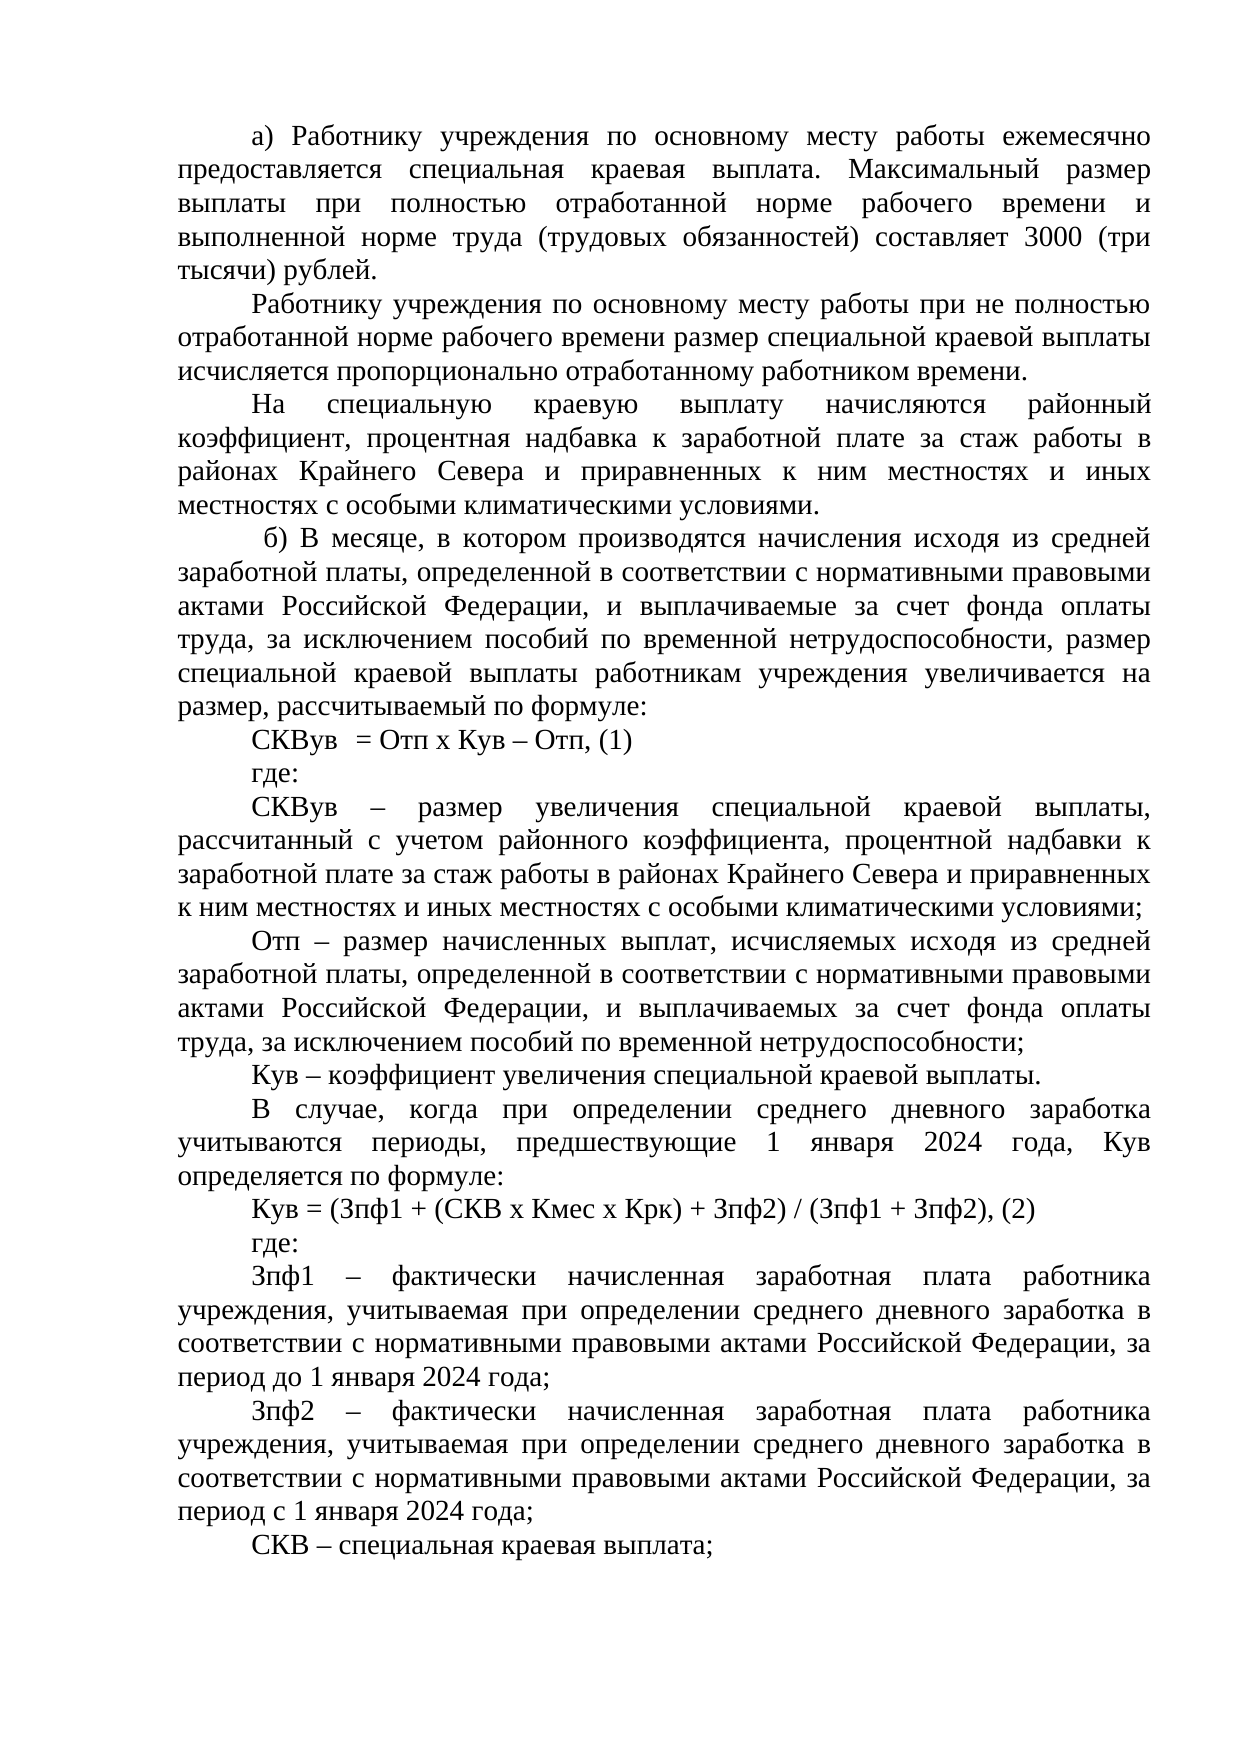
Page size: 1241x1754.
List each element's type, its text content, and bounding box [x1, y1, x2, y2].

text Кув = (Зпф1 + (СКВ х Кмес х Крк) + Зпф2) / (Зпф1 + Зпф2), (2) [177, 1191, 1152, 1225]
text СКВув = Отп x Кув – Отп, (1) [177, 722, 1152, 755]
text СКВув – размер увеличения специальной краевой выплаты, рассчитанный с учетом районного коэффициента, процентной надбавки к заработной плате за стаж работы в районах Крайнего Севера и приравненных к ним местностях и иных местностях с особыми климатическими условиями; [177, 789, 1152, 923]
text где: [177, 1225, 1152, 1258]
text б) В месяце, в котором производятся начисления исходя из средней заработной платы, определенной в соответствии с нормативными правовыми актами Российской Федерации, и выплачиваемые за счет фонда оплаты труда, за исключением пособий по временной нетрудоспособности, размер специальной краевой выплаты работникам учреждения увеличивается на размер, рассчитываемый по формуле: [177, 521, 1152, 722]
text а) Работнику учреждения по основному месту работы ежемесячно предоставляется специальная краевая выплата. Максимальный размер выплаты при полностью отработанной норме рабочего времени и выполненной норме труда (трудовых обязанностей) составляет 3000 (три тысячи) рублей. [177, 118, 1152, 286]
text Работнику учреждения по основному месту работы при не полностью отработанной норме рабочего времени размер специальной краевой выплаты исчисляется пропорционально отработанному работником времени. [177, 286, 1152, 386]
text В случае, когда при определении среднего дневного заработка учитываются периоды, предшествующие 1 января 2024 года, Кув определяется по формуле: [177, 1091, 1152, 1191]
text где: [177, 755, 1152, 789]
text Отп – размер начисленных выплат, исчисляемых исходя из средней заработной платы, определенной в соответствии с нормативными правовыми актами Российской Федерации, и выплачиваемых за счет фонда оплаты труда, за исключением пособий по временной нетрудоспособности; [177, 923, 1152, 1057]
text СКВ – специальная краевая выплата; [177, 1527, 1152, 1560]
text Кув – коэффициент увеличения специальной краевой выплаты. [177, 1057, 1152, 1091]
text Зпф1 – фактически начисленная заработная плата работника учреждения, учитываемая при определении среднего дневного заработка в соответствии с нормативными правовыми актами Российской Федерации, за период до 1 января 2024 года; [177, 1258, 1152, 1393]
text На специальную краевую выплату начисляются районный коэффициент, процентная надбавка к заработной плате за стаж работы в районах Крайнего Севера и приравненных к ним местностях и иных местностях с особыми климатическими условиями. [177, 386, 1152, 521]
text Зпф2 – фактически начисленная заработная плата работника учреждения, учитываемая при определении среднего дневного заработка в соответствии с нормативными правовыми актами Российской Федерации, за период с 1 января 2024 года; [177, 1393, 1152, 1527]
